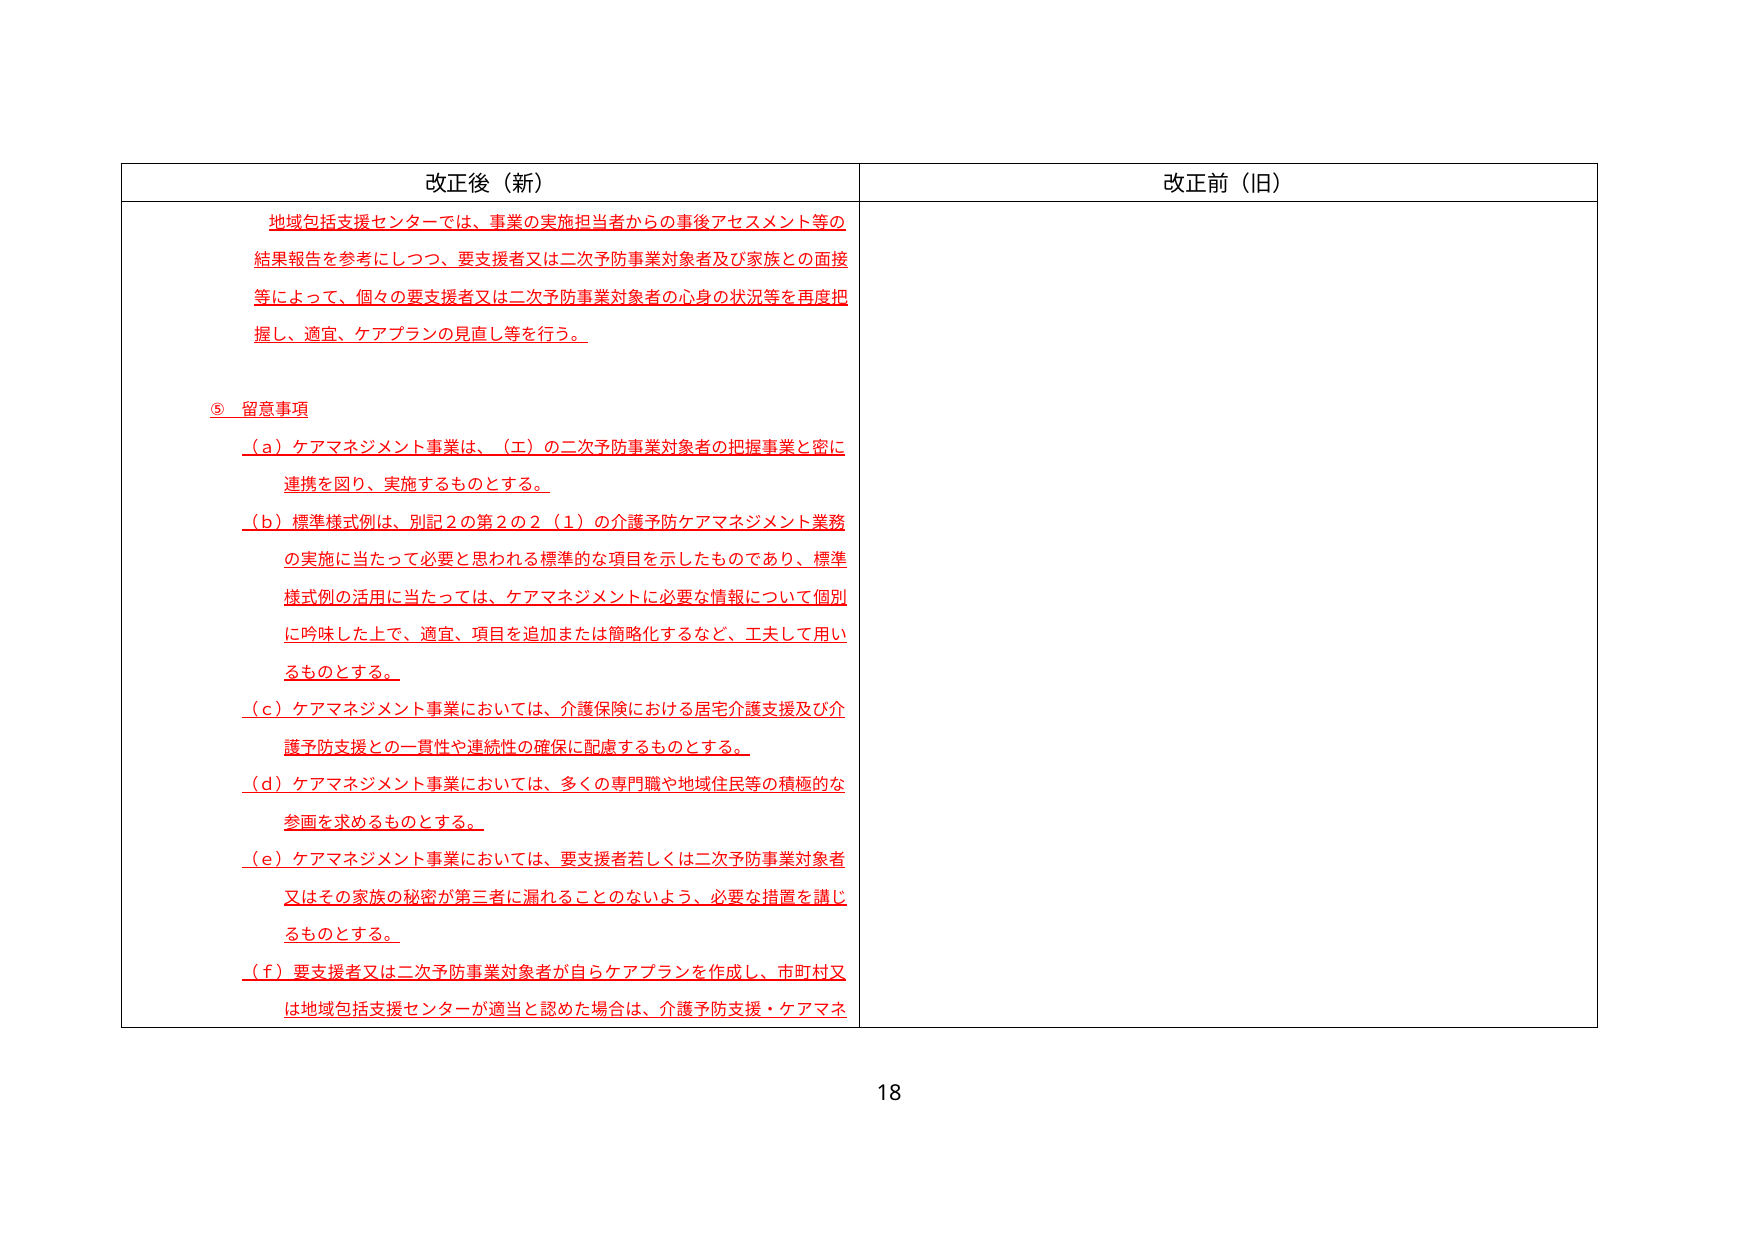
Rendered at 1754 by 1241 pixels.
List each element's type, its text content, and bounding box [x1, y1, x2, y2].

table_header 改正後（新） [122, 164, 859, 201]
table_header 改正前（旧） [860, 164, 1597, 201]
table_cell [860, 202, 1597, 1027]
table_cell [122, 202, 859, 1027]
